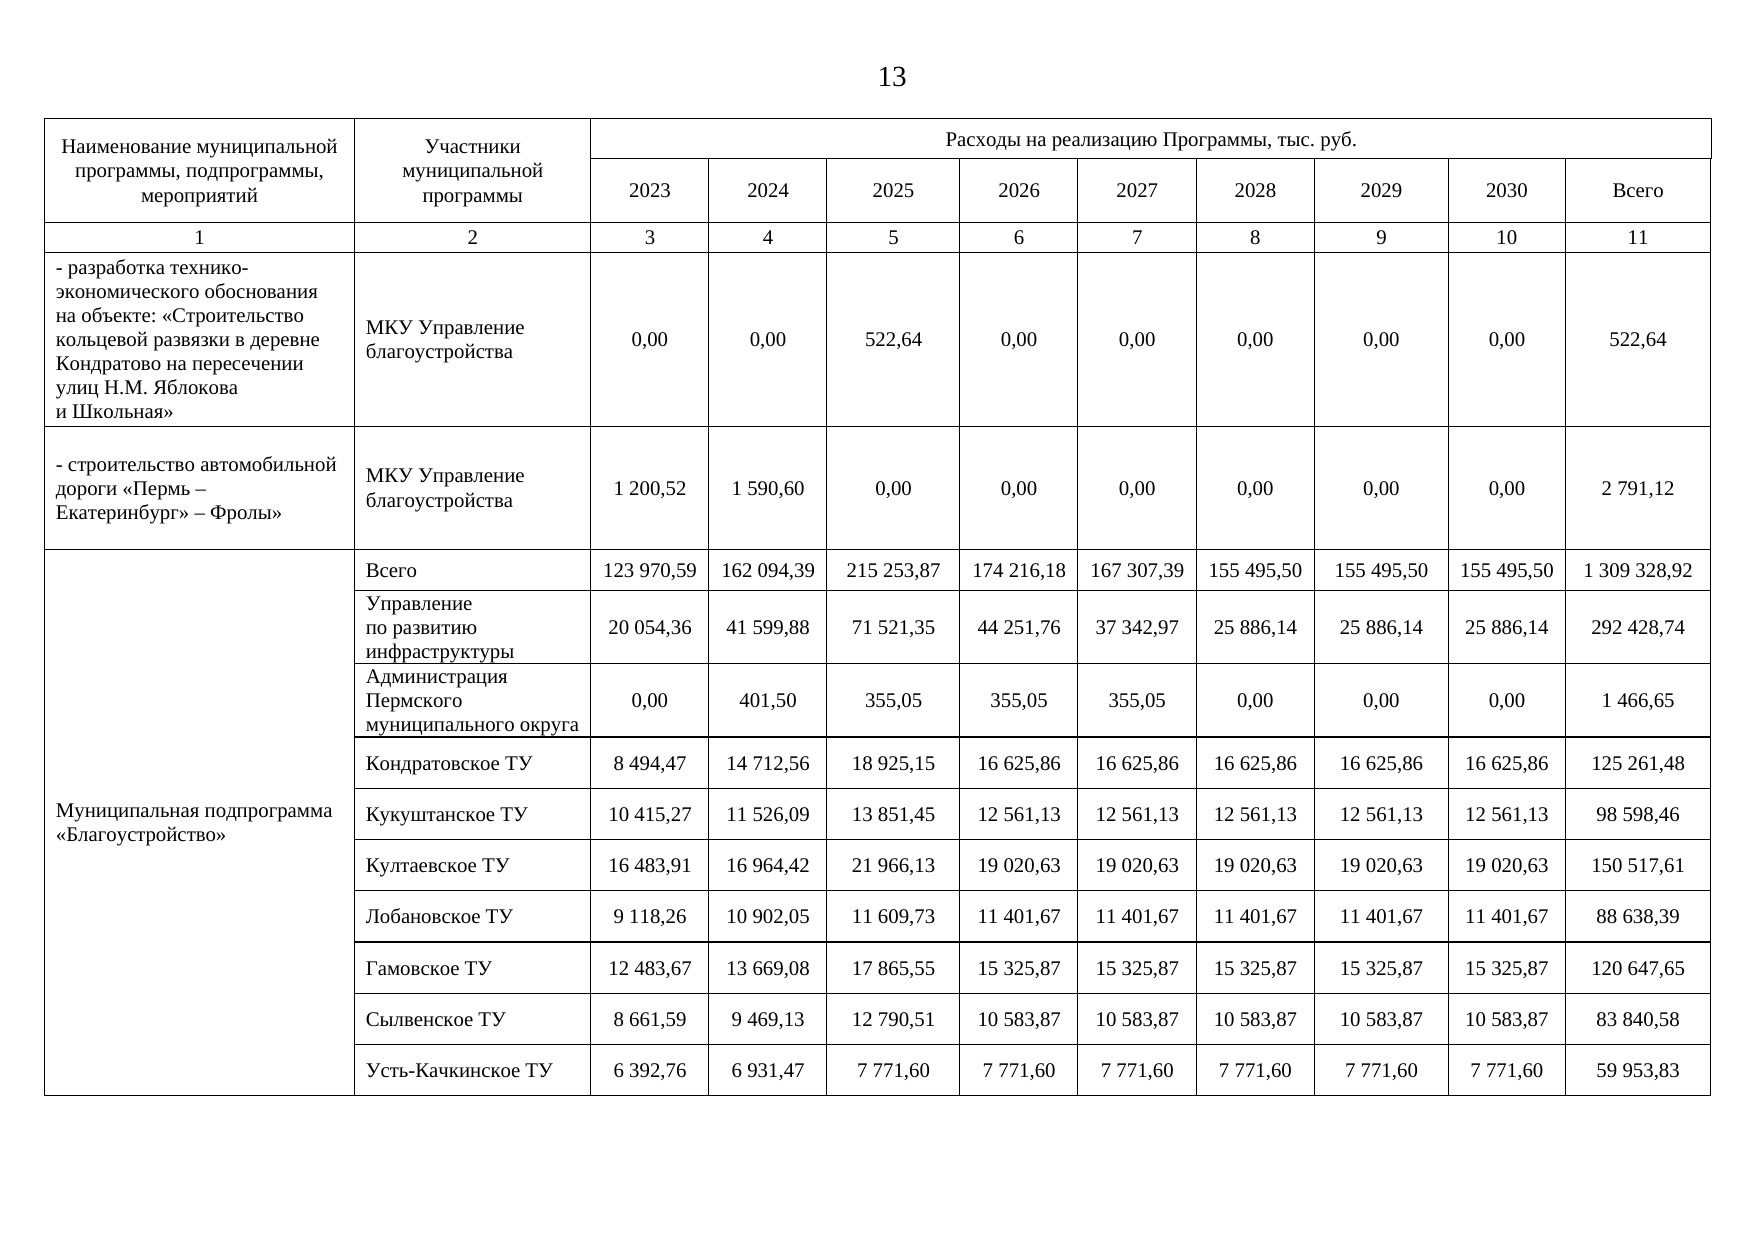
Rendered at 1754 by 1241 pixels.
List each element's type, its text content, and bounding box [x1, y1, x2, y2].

table_cell 8 [1197, 223, 1314, 252]
table_cell 15 325,87 [1078, 943, 1196, 993]
table_cell 10 902,05 [709, 891, 826, 941]
table_cell 10 583,87 [1449, 994, 1565, 1044]
table_cell 0,00 [1449, 427, 1565, 548]
table_cell 44 251,76 [960, 591, 1077, 663]
table_cell Администрация Пермского муниципального округа [355, 664, 590, 736]
table_cell 10 583,87 [1197, 994, 1314, 1044]
table_header Расходы на реализацию Программы, тыс. руб. [591, 119, 1711, 158]
table_cell 59 953,83 [1566, 1045, 1710, 1095]
table_cell 0,00 [1078, 427, 1196, 548]
table_cell 16 625,86 [1449, 738, 1565, 788]
table_cell 13 669,08 [709, 943, 826, 993]
table_cell 12 561,13 [1078, 789, 1196, 839]
table_header Наименование муниципальной программы, подпрограммы, мероприятий [45, 119, 354, 222]
table_cell 12 483,67 [591, 943, 708, 993]
table_cell 522,64 [827, 253, 959, 426]
table_cell 1 590,60 [709, 427, 826, 548]
table_cell 155 495,50 [1197, 550, 1314, 590]
table_cell 18 925,15 [827, 738, 959, 788]
table_cell 12 790,51 [827, 994, 959, 1044]
table_cell 41 599,88 [709, 591, 826, 663]
table_cell 155 495,50 [1449, 550, 1565, 590]
table_cell 2026 [960, 159, 1077, 222]
table_cell 16 625,86 [1078, 738, 1196, 788]
table_cell 8 661,59 [591, 994, 708, 1044]
table_cell - разработка технико- экономического обоснования на объекте: «Строительство кольцевой развязки в деревне Кондратово на пересечении улиц Н.М. Яблокова и Школьная» [45, 253, 354, 426]
table_cell 0,00 [709, 253, 826, 426]
table_cell 7 [1078, 223, 1196, 252]
table_cell 2 [355, 223, 590, 252]
table_cell 11 [1566, 223, 1710, 252]
table_cell 19 020,63 [1078, 840, 1196, 890]
table_cell 25 886,14 [1197, 591, 1314, 663]
table_cell Сылвенское ТУ [355, 994, 590, 1044]
table_cell 12 561,13 [1197, 789, 1314, 839]
table_cell 0,00 [1449, 253, 1565, 426]
table_cell 120 647,65 [1566, 943, 1710, 993]
table_cell 7 771,60 [1078, 1045, 1196, 1095]
table_cell 8 494,47 [591, 738, 708, 788]
table_cell 10 583,87 [1315, 994, 1448, 1044]
table_cell 21 966,13 [827, 840, 959, 890]
table_cell - строительство автомобильной дороги «Пермь – Екатеринбург» – Фролы» [45, 427, 354, 548]
table_cell 0,00 [1449, 664, 1565, 736]
table_cell Лобановское ТУ [355, 891, 590, 941]
table_cell 7 771,60 [827, 1045, 959, 1095]
table_cell 19 020,63 [1449, 840, 1565, 890]
table_cell 10 415,27 [591, 789, 708, 839]
table_cell 19 020,63 [1315, 840, 1448, 890]
table_cell 3 [591, 223, 708, 252]
table_cell 1 309 328,92 [1566, 550, 1710, 590]
table_cell 16 483,91 [591, 840, 708, 890]
table_cell 0,00 [1315, 427, 1448, 548]
table_cell 0,00 [591, 253, 708, 426]
table_cell 16 625,86 [1315, 738, 1448, 788]
table_cell Кукуштанское ТУ [355, 789, 590, 839]
table_cell 292 428,74 [1566, 591, 1710, 663]
table_cell 16 625,86 [960, 738, 1077, 788]
table_header Участники муниципальной программы [355, 119, 590, 222]
table_cell 150 517,61 [1566, 840, 1710, 890]
table_cell 0,00 [1197, 427, 1314, 548]
table_cell Всего [355, 550, 590, 590]
table_cell Кондратовское ТУ [355, 738, 590, 788]
table_cell Управление по развитию инфраструктуры [355, 591, 590, 663]
table_cell 11 401,67 [960, 891, 1077, 941]
table_cell 355,05 [1078, 664, 1196, 736]
table_cell 17 865,55 [827, 943, 959, 993]
table_cell 71 521,35 [827, 591, 959, 663]
table_cell 2025 [827, 159, 959, 222]
table_cell Усть-Качкинское ТУ [355, 1045, 590, 1095]
table_cell 15 325,87 [960, 943, 1077, 993]
table_cell 98 598,46 [1566, 789, 1710, 839]
table_cell 125 261,48 [1566, 738, 1710, 788]
table_cell 401,50 [709, 664, 826, 736]
table_cell 11 401,67 [1197, 891, 1314, 941]
table_cell 15 325,87 [1315, 943, 1448, 993]
table_cell 11 401,67 [1078, 891, 1196, 941]
table_cell 162 094,39 [709, 550, 826, 590]
table_cell 2023 [591, 159, 708, 222]
table_cell МКУ Управление благоустройства [355, 253, 590, 426]
table_cell 19 020,63 [960, 840, 1077, 890]
table_cell 0,00 [591, 664, 708, 736]
table_cell 0,00 [1078, 253, 1196, 426]
table_cell 215 253,87 [827, 550, 959, 590]
table_cell 522,64 [1566, 253, 1710, 426]
table_cell 6 [960, 223, 1077, 252]
table_cell 11 609,73 [827, 891, 959, 941]
table_cell 15 325,87 [1449, 943, 1565, 993]
table_cell 14 712,56 [709, 738, 826, 788]
table_cell 13 851,45 [827, 789, 959, 839]
table_cell 5 [827, 223, 959, 252]
table_cell 2030 [1449, 159, 1565, 222]
table_cell 0,00 [1315, 664, 1448, 736]
table_cell 0,00 [960, 427, 1077, 548]
table_cell 2024 [709, 159, 826, 222]
table_cell 9 469,13 [709, 994, 826, 1044]
table_cell 2029 [1315, 159, 1448, 222]
table_cell 37 342,97 [1078, 591, 1196, 663]
table_cell 155 495,50 [1315, 550, 1448, 590]
table_cell 1 466,65 [1566, 664, 1710, 736]
table_cell 174 216,18 [960, 550, 1077, 590]
table_cell 6 931,47 [709, 1045, 826, 1095]
table_cell 9 [1315, 223, 1448, 252]
table_cell 20 054,36 [591, 591, 708, 663]
table_cell 1 200,52 [591, 427, 708, 548]
table_cell 83 840,58 [1566, 994, 1710, 1044]
table_cell 0,00 [827, 427, 959, 548]
table_cell 2027 [1078, 159, 1196, 222]
table_cell 88 638,39 [1566, 891, 1710, 941]
table_cell 7 771,60 [1315, 1045, 1448, 1095]
table_cell Всего [1566, 159, 1710, 222]
table_cell 2 791,12 [1566, 427, 1710, 548]
table_cell 12 561,13 [1315, 789, 1448, 839]
table_cell 7 771,60 [1449, 1045, 1565, 1095]
table_cell 0,00 [1197, 664, 1314, 736]
table_cell 25 886,14 [1449, 591, 1565, 663]
table_cell 12 561,13 [1449, 789, 1565, 839]
table_cell Гамовское ТУ [355, 943, 590, 993]
table_cell 11 401,67 [1315, 891, 1448, 941]
table_cell 7 771,60 [960, 1045, 1077, 1095]
table_cell 2028 [1197, 159, 1314, 222]
table_cell 11 401,67 [1449, 891, 1565, 941]
table_cell 9 118,26 [591, 891, 708, 941]
table_cell 1 [45, 223, 354, 252]
table_cell 0,00 [1197, 253, 1314, 426]
table_cell 16 625,86 [1197, 738, 1314, 788]
table_cell 11 526,09 [709, 789, 826, 839]
table_cell МКУ Управление благоустройства [355, 427, 590, 548]
table_cell 167 307,39 [1078, 550, 1196, 590]
table_cell Култаевское ТУ [355, 840, 590, 890]
table_cell 10 583,87 [960, 994, 1077, 1044]
table_cell 0,00 [960, 253, 1077, 426]
table_cell 7 771,60 [1197, 1045, 1314, 1095]
table_cell 6 392,76 [591, 1045, 708, 1095]
table_cell 25 886,14 [1315, 591, 1448, 663]
table_cell 12 561,13 [960, 789, 1077, 839]
table_cell 0,00 [1315, 253, 1448, 426]
table_cell 10 583,87 [1078, 994, 1196, 1044]
table_cell 4 [709, 223, 826, 252]
table_cell 10 [1449, 223, 1565, 252]
table_cell 19 020,63 [1197, 840, 1314, 890]
table_cell 16 964,42 [709, 840, 826, 890]
table_cell 15 325,87 [1197, 943, 1314, 993]
table_cell 123 970,59 [591, 550, 708, 590]
table_cell 355,05 [960, 664, 1077, 736]
table_cell Муниципальная подпрограмма «Благоустройство» [45, 550, 354, 1095]
table_cell 355,05 [827, 664, 959, 736]
